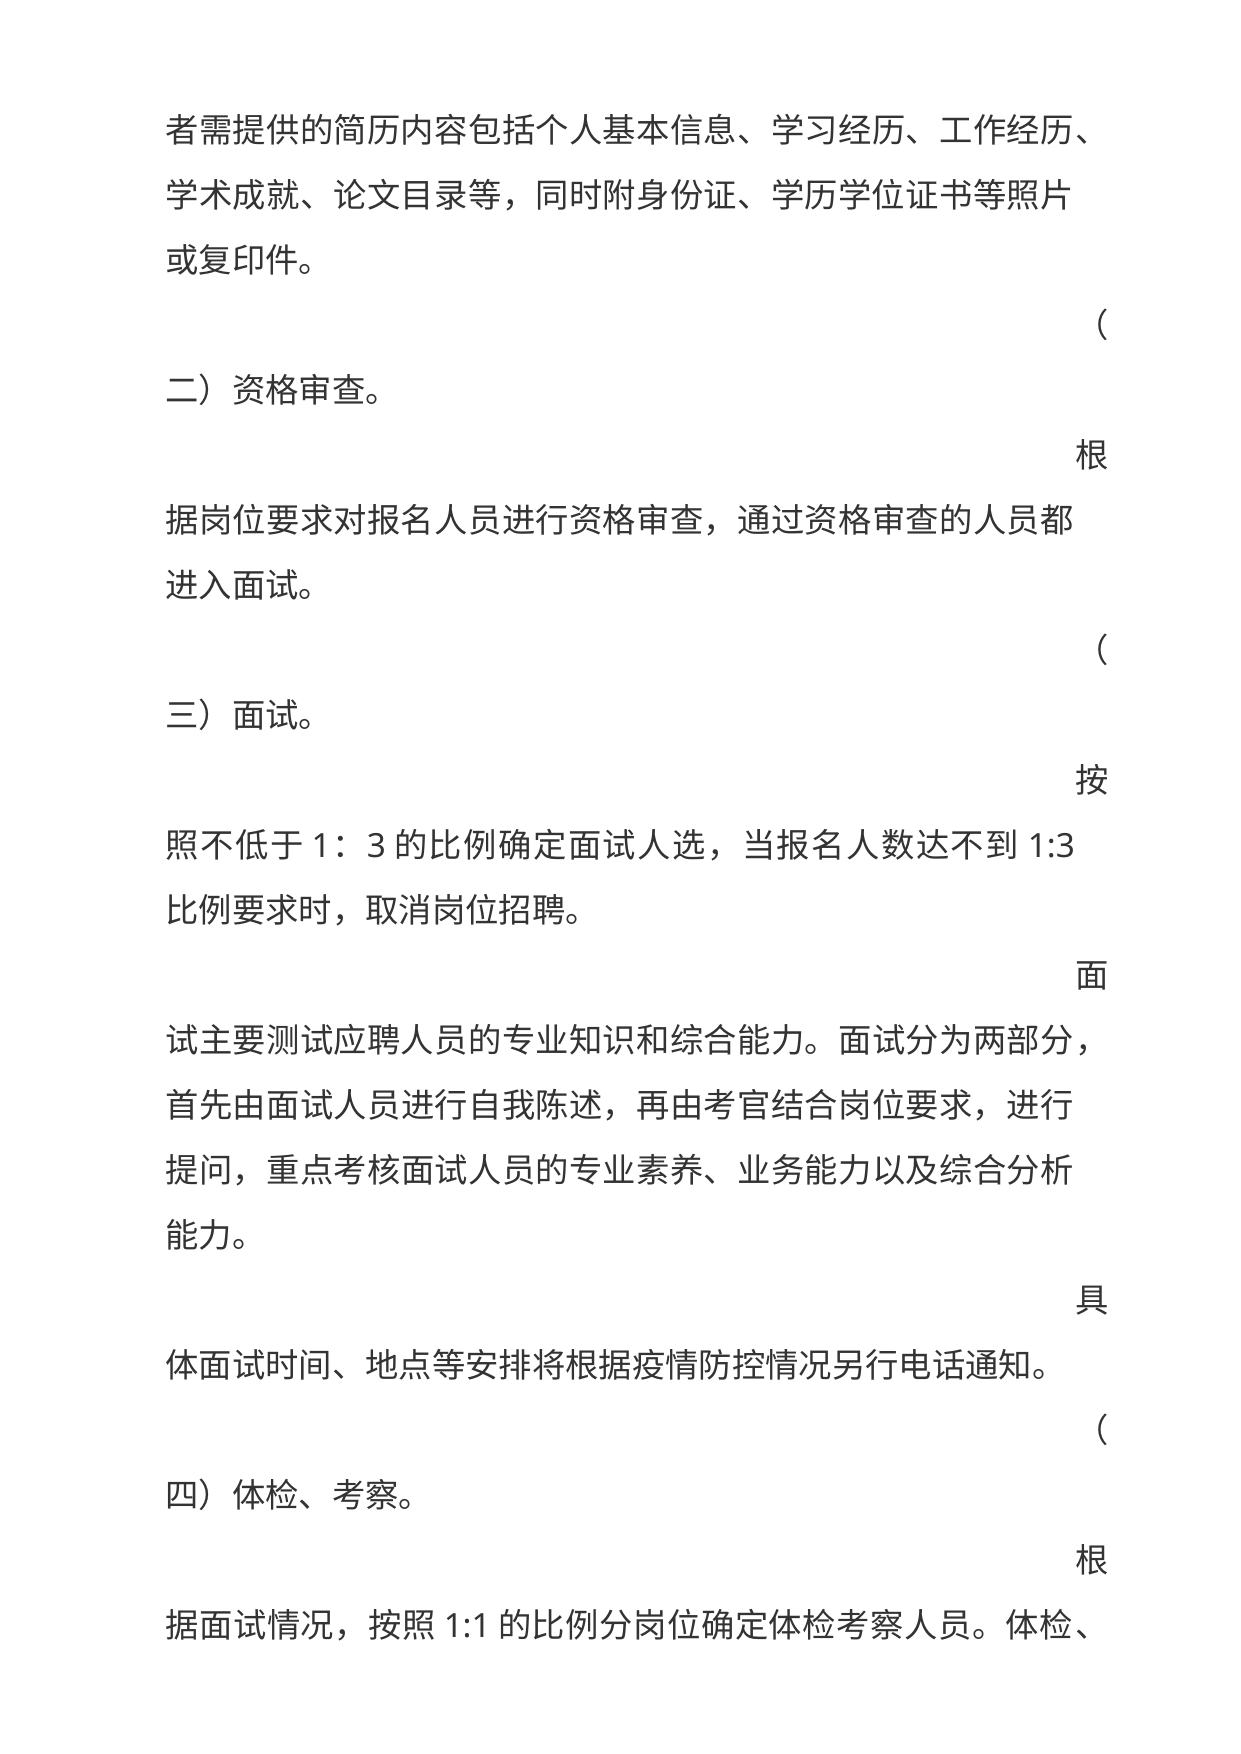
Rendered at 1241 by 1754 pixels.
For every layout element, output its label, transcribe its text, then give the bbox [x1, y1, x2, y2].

text （二）资格审查。 [165, 290, 1075, 420]
text （四）体检、考察。 [165, 1395, 1075, 1525]
text 按照不低于1：3的比例确定面试人选，当报名人数达不到1:3比例要求时，取消岗位招聘。 [165, 745, 1075, 940]
text （三）面试。 [165, 615, 1075, 745]
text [165, 1525, 1075, 1655]
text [165, 95, 1075, 290]
text 具体面试时间、地点等安排将根据疫情防控情况另行电话通知。 [165, 1265, 1075, 1395]
text 根据岗位要求对报名人员进行资格审查，通过资格审查的人员都进入面试。 [165, 420, 1075, 615]
text 面试主要测试应聘人员的专业知识和综合能力。面试分为两部分，首先由面试人员进行自我陈述，再由考官结合岗位要求，进行提问，重点考核面试人员的专业素养、业务能力以及综合分析能力。 [165, 940, 1075, 1265]
